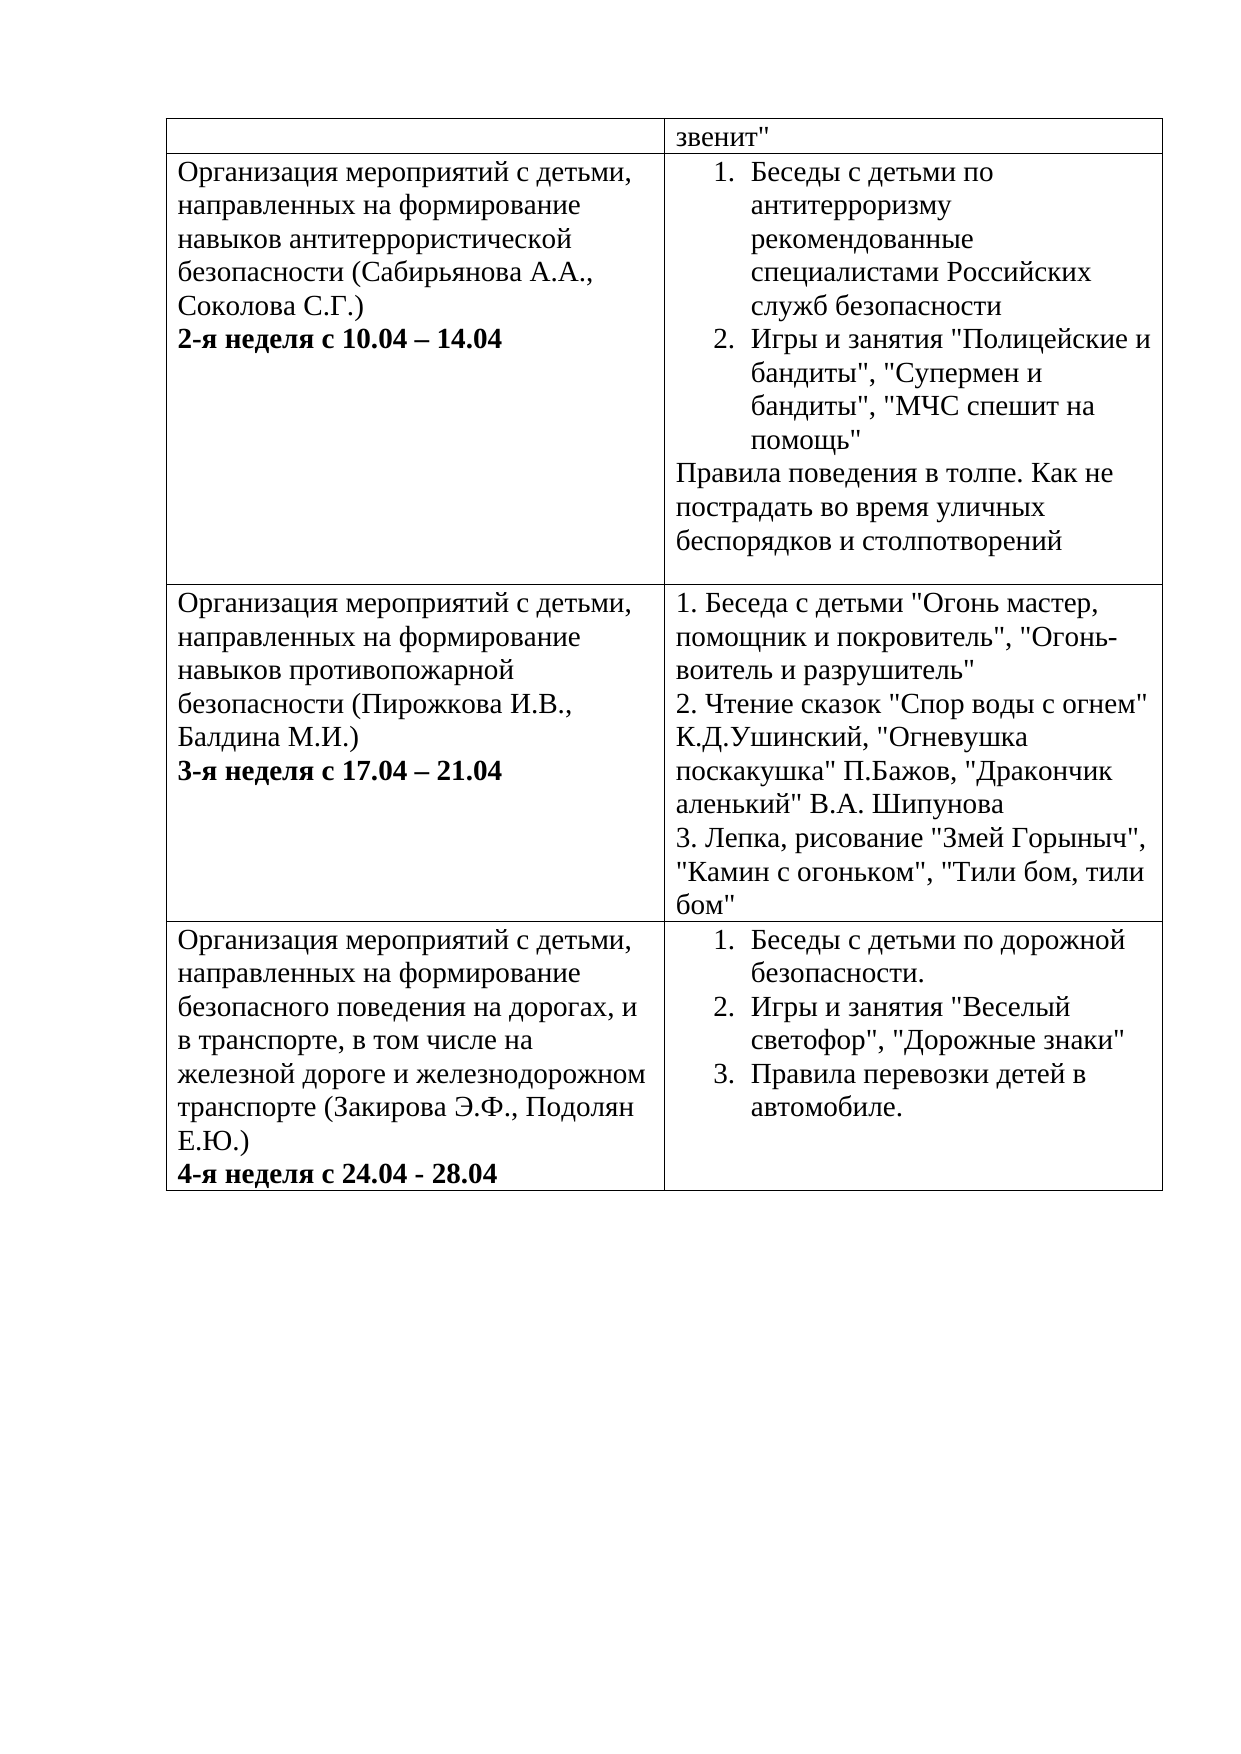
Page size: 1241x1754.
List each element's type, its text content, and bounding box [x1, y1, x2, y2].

table_cell Беседы с детьми по антитерроризму рекомендованные специалистами Российских служб безопасности Игры и занятия "Полицейские и бандиты", "Супермен и бандиты", "МЧС спешит на помощь" Правила поведения в толпе. Как не пострадать во время уличных беспорядков и столпотворений [665, 154, 1162, 584]
table_cell Беседы с детьми по дорожной безопасности. Игры и занятия "Веселый светофор", "Дорожные знаки" Правила перевозки детей в автомобиле. [665, 922, 1162, 1190]
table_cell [665, 119, 1162, 153]
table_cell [167, 119, 664, 153]
table_cell 1. Беседа с детьми "Огонь мастер, помощник и покровитель", "Огонь- воитель и разрушитель" 2. Чтение сказок "Спор воды с огнем" К.Д.Ушинский, "Огневушка поскакушка" П.Бажов, "Дракончик аленький" В.А. Шипунова 3. Лепка, рисование "Змей Горыныч", "Камин с огоньком", "Тили бом, тили бом" [665, 585, 1162, 921]
table_cell Организация мероприятий с детьми, направленных на формирование безопасного поведения на дорогах, и в транспорте, в том числе на железной дороге и железнодорожном транспорте (Закирова Э.Ф., Подолян Е.Ю.) 4-я неделя с 24.04 - 28.04 [167, 922, 664, 1190]
table_cell Организация мероприятий с детьми, направленных на формирование навыков антитеррористической безопасности (Сабирьянова А.А., Соколова С.Г.) 2-я неделя с 10.04 – 14.04 [167, 154, 664, 584]
table_cell Организация мероприятий с детьми, направленных на формирование навыков противопожарной безопасности (Пирожкова И.В., Балдина М.И.) 3-я неделя с 17.04 – 21.04 [167, 585, 664, 921]
